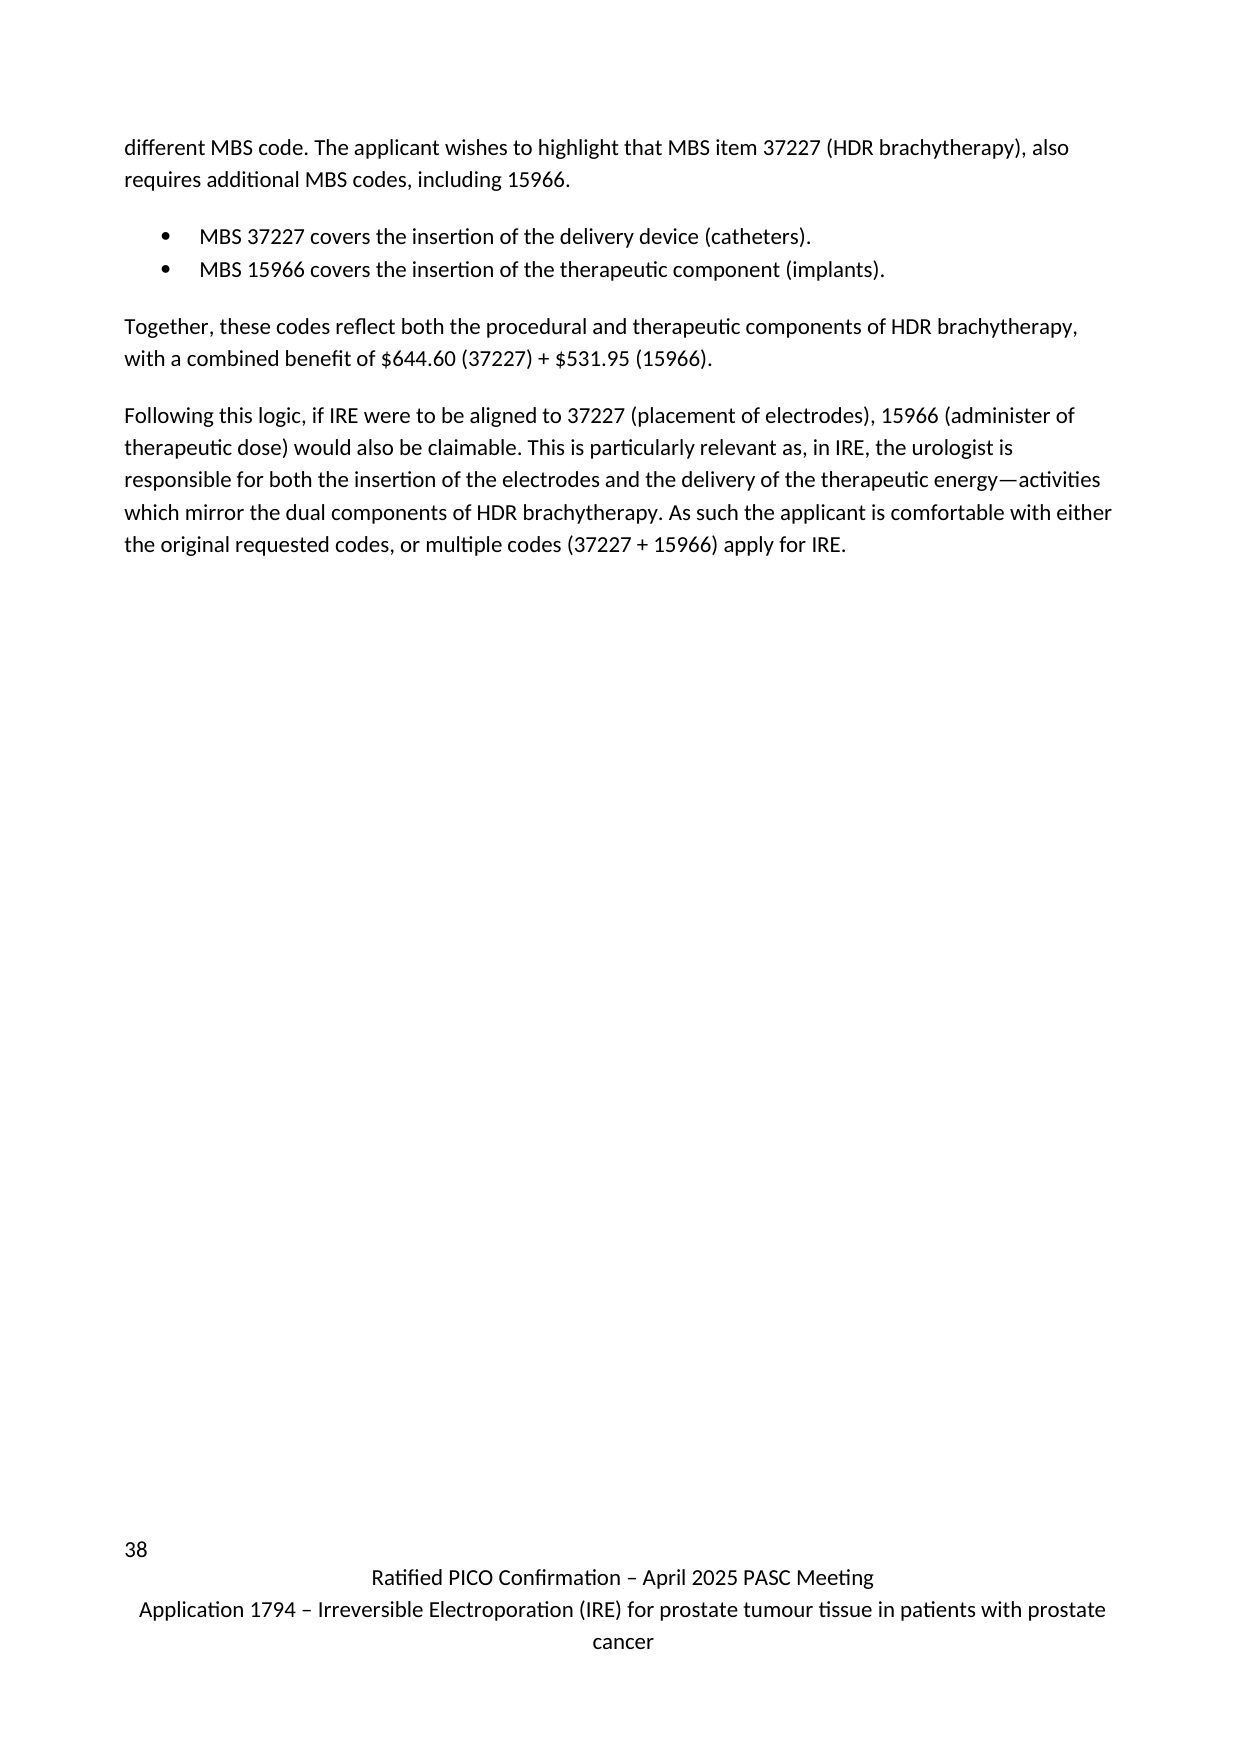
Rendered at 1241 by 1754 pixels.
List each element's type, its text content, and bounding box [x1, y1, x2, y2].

text Following this logic, if IRE were to be aligned to 37227 (placement of electrodes), 15966 (administer of therapeutic dose) would also be claimable. This is particularly relevant as, in IRE, the urologist is responsible for both the insertion of the electrodes and the delivery of the therapeutic energy—activities which mirror the dual components of HDR brachytherapy. As such the applicant is comfortable with either the original requested codes, or multiple codes (37227 + 15966) apply for IRE. [124, 401, 1122, 558]
text Together, these codes reflect both the procedural and therapeutic components of HDR brachytherapy, with a combined benefit of $644.60 (37227) + $531.95 (15966). [124, 312, 1122, 372]
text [124, 133, 1122, 193]
list MBS 15966 covers the insertion of the therapeutic component (implants). [162, 255, 1122, 283]
list MBS 37227 covers the insertion of the delivery device (catheters). [162, 222, 1122, 251]
